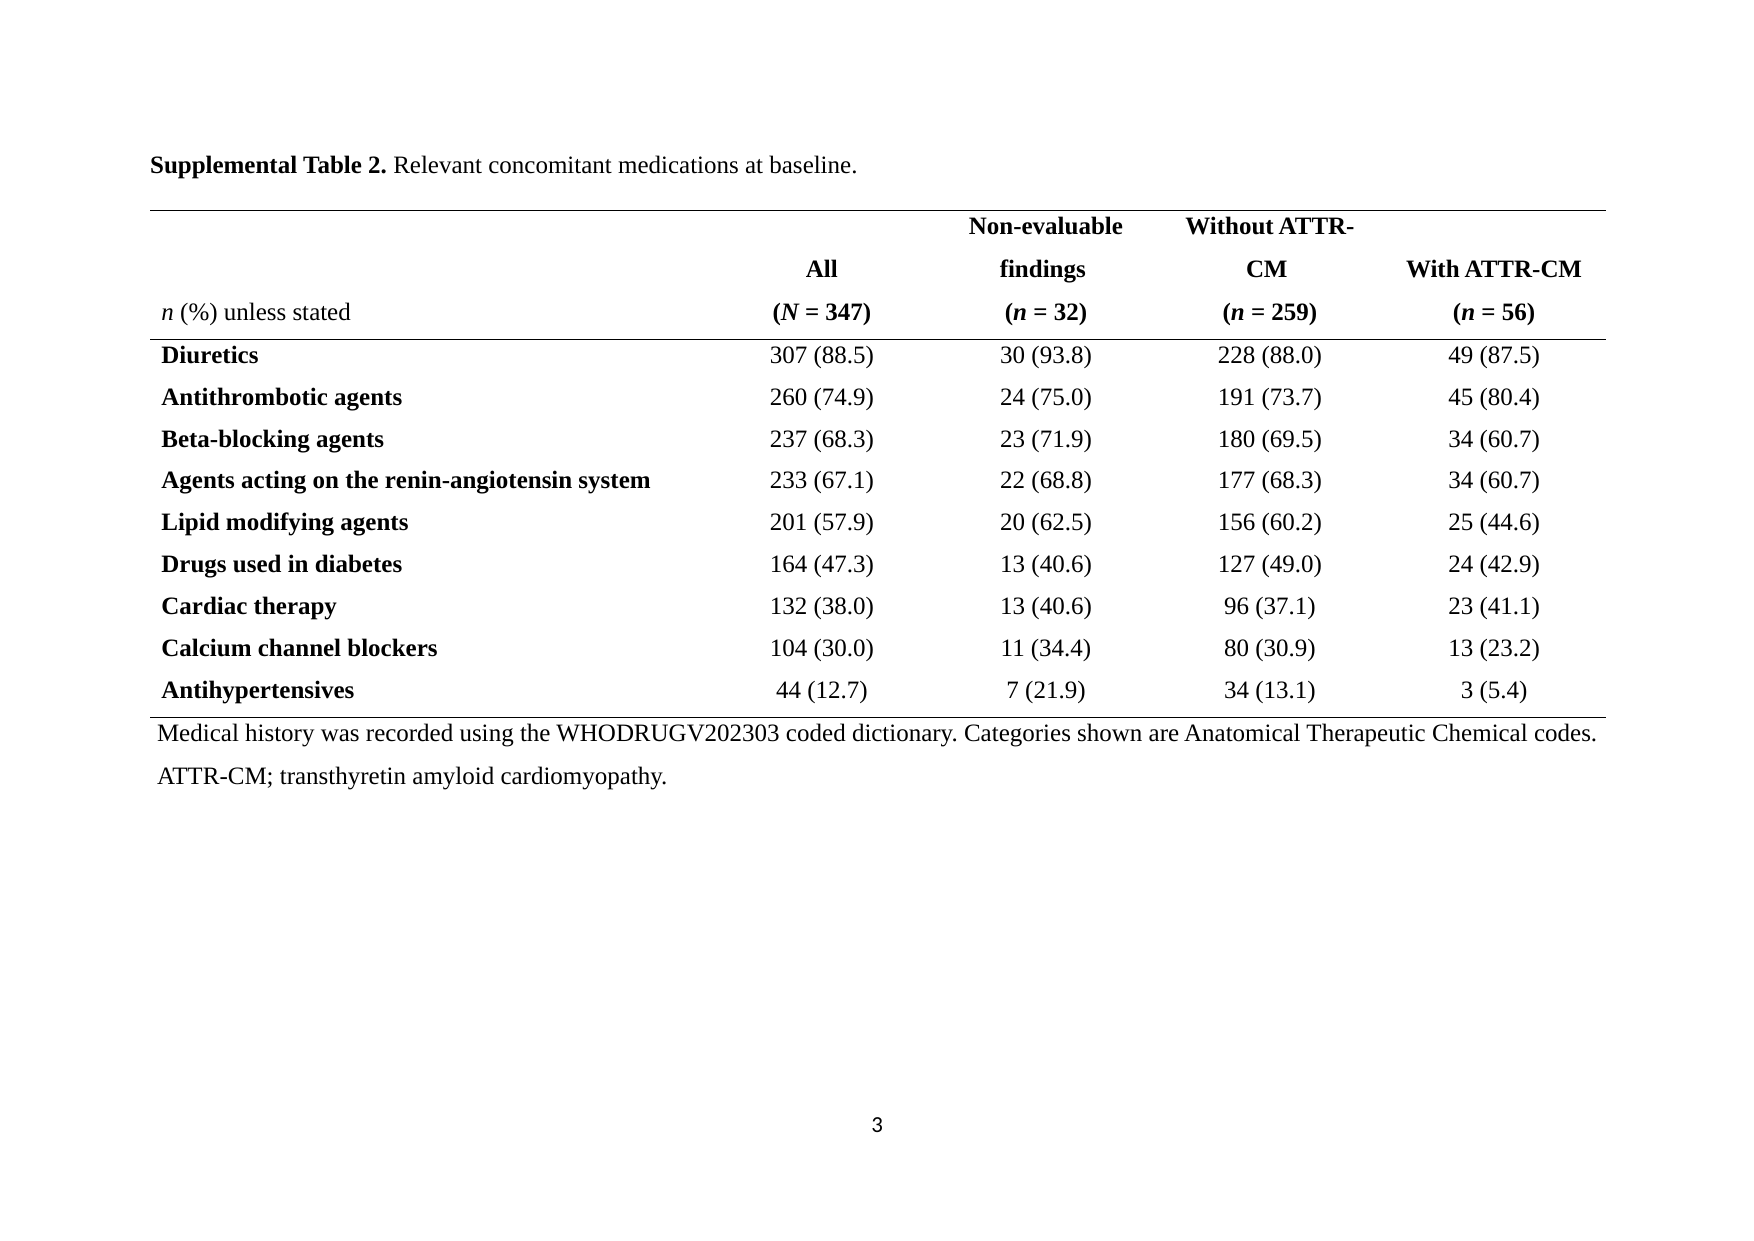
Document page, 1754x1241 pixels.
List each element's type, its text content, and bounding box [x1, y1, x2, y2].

table_cell 49 (87.5) [1382, 340, 1606, 382]
text Medical history was recorded using the WHODRUGV202303 coded dictionary. Categories shown are Anatomical Therapeutic Chemical codes. ATTR-CM; transthyretin amyloid cardiomyopathy. [157, 718, 1604, 790]
table_cell 13 (40.6) [934, 549, 1158, 591]
table_cell Beta-blocking agents [150, 424, 709, 466]
table_cell 30 (93.8) [934, 340, 1158, 382]
table_cell 233 (67.1) [710, 466, 934, 507]
table_cell 23 (41.1) [1382, 591, 1606, 633]
table_cell 34 (13.1) [1158, 675, 1382, 717]
table_header With ATTR-CM (n = 56) [1382, 211, 1606, 339]
table_cell Agents acting on the renin-angiotensin system [150, 466, 709, 507]
table_cell Drugs used in diabetes [150, 549, 709, 591]
table_cell 34 (60.7) [1382, 424, 1606, 466]
table_cell 177 (68.3) [1158, 466, 1382, 507]
table_cell 180 (69.5) [1158, 424, 1382, 466]
table_cell Diuretics [150, 340, 709, 382]
table_cell 25 (44.6) [1382, 508, 1606, 549]
table_cell 80 (30.9) [1158, 633, 1382, 675]
table_cell 164 (47.3) [710, 549, 934, 591]
table_cell Cardiac therapy [150, 591, 709, 633]
table_header Without ATTR-CM (n = 259) [1158, 211, 1382, 339]
table_cell 13 (40.6) [934, 591, 1158, 633]
table_cell 201 (57.9) [710, 508, 934, 549]
table_cell 307 (88.5) [710, 340, 934, 382]
table_cell 127 (49.0) [1158, 549, 1382, 591]
table_cell 237 (68.3) [710, 424, 934, 466]
text Supplemental Table 2. Relevant concomitant medications at baseline. [150, 150, 1604, 179]
table_cell 13 (23.2) [1382, 633, 1606, 675]
table_cell 11 (34.4) [934, 633, 1158, 675]
table_cell 191 (73.7) [1158, 382, 1382, 424]
table_cell 23 (71.9) [934, 424, 1158, 466]
table_cell 156 (60.2) [1158, 508, 1382, 549]
table_cell 45 (80.4) [1382, 382, 1606, 424]
table_cell 228 (88.0) [1158, 340, 1382, 382]
table_cell 104 (30.0) [710, 633, 934, 675]
table_cell 7 (21.9) [934, 675, 1158, 717]
table_header All (N = 347) [710, 211, 934, 339]
table_cell Antihypertensives [150, 675, 709, 717]
table_cell 260 (74.9) [710, 382, 934, 424]
table_cell 3 (5.4) [1382, 675, 1606, 717]
table_cell 44 (12.7) [710, 675, 934, 717]
table_header Non-evaluable findings (n = 32) [934, 211, 1158, 339]
table_cell 96 (37.1) [1158, 591, 1382, 633]
table_cell 34 (60.7) [1382, 466, 1606, 507]
table_cell Antithrombotic agents [150, 382, 709, 424]
table_cell 132 (38.0) [710, 591, 934, 633]
table_header n (%) unless stated [150, 211, 709, 339]
table_cell 20 (62.5) [934, 508, 1158, 549]
table_cell Calcium channel blockers [150, 633, 709, 675]
table_cell 24 (42.9) [1382, 549, 1606, 591]
table_cell 22 (68.8) [934, 466, 1158, 507]
table_cell 24 (75.0) [934, 382, 1158, 424]
table_cell Lipid modifying agents [150, 508, 709, 549]
